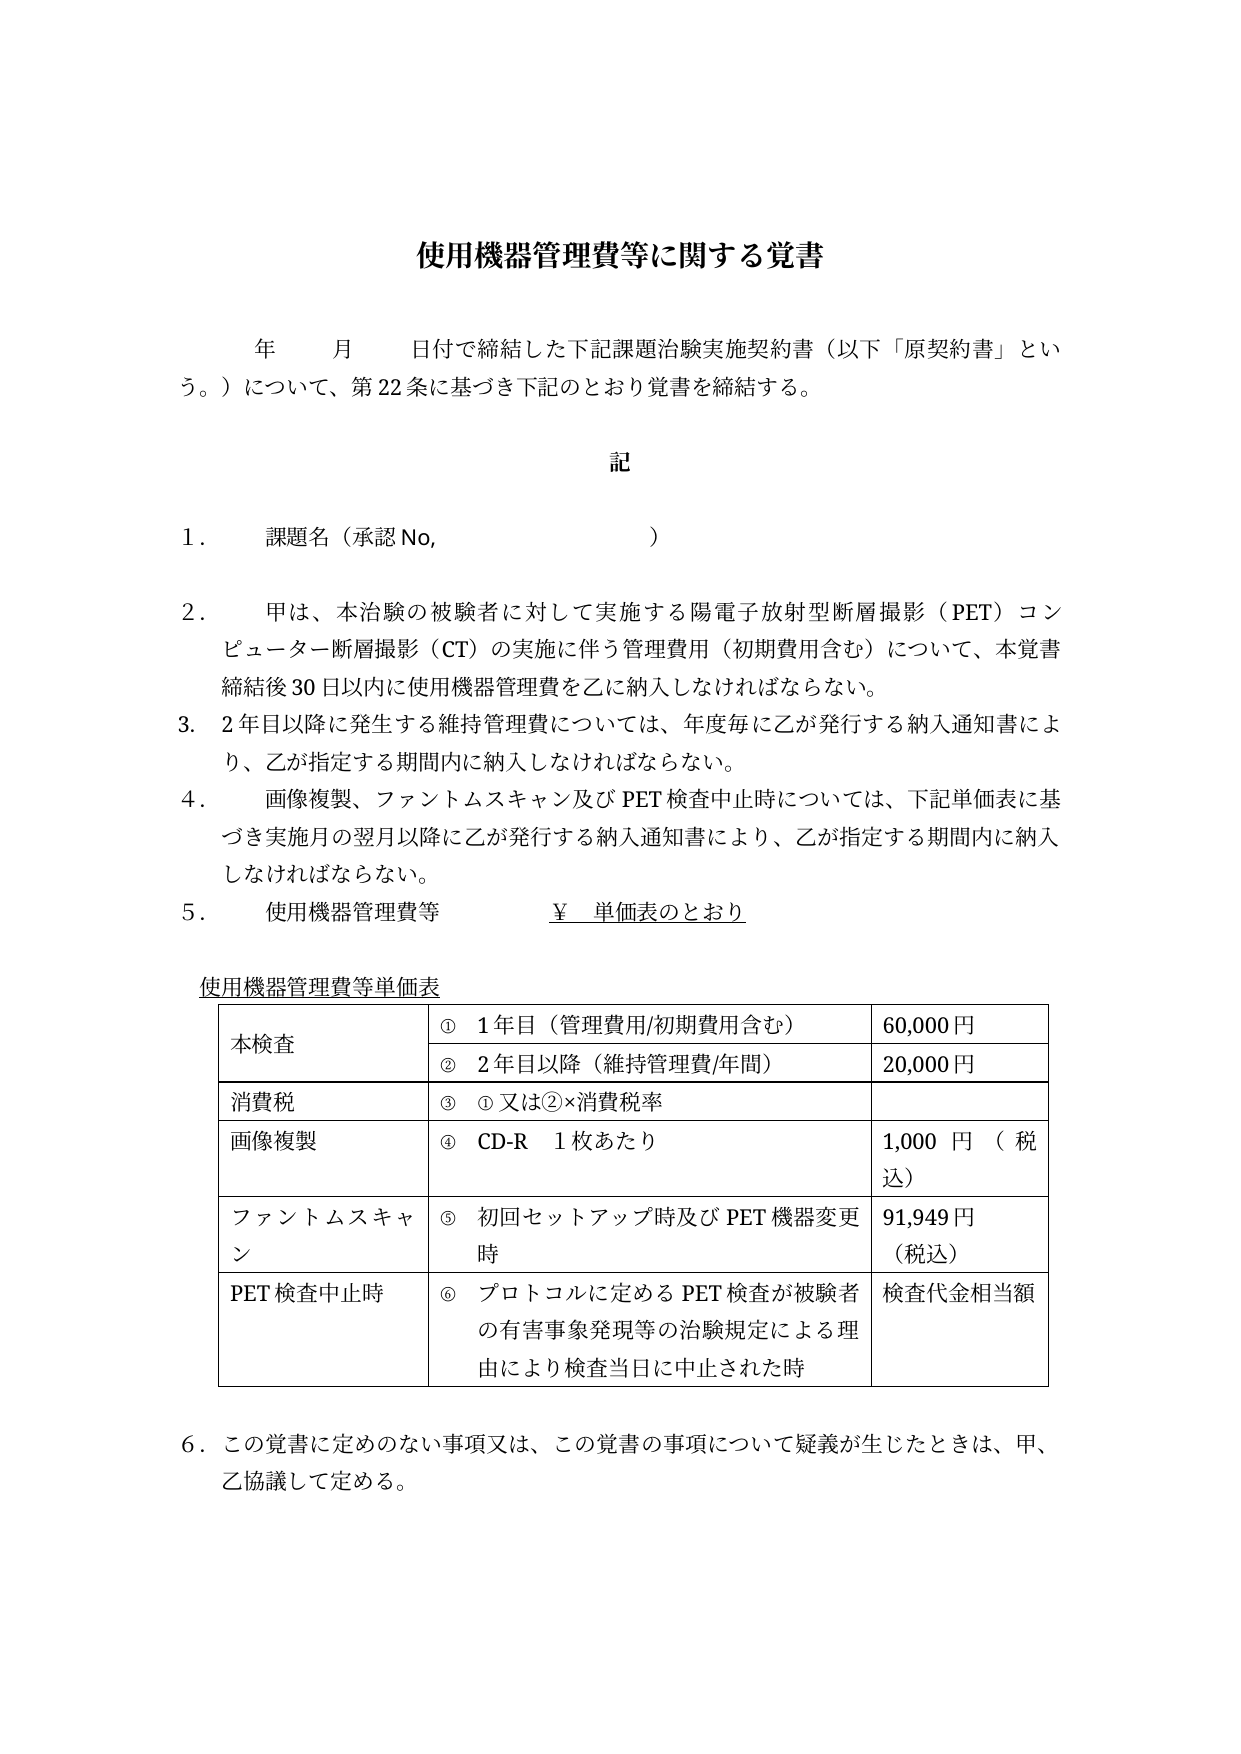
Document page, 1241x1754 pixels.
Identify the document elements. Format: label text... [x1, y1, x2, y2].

table_cell 1,000円（税込） [872, 1121, 1048, 1196]
table_cell 画像複製 [219, 1121, 428, 1196]
table_cell ①又は②×消費税率 [429, 1083, 871, 1120]
table_cell プロトコルに定めるPET検査が被験者の有害事象発現等の治験規定による理由により検査当日に中止された時 [429, 1273, 871, 1386]
table_header 1年目（管理費用/初期費用含む） [429, 1005, 871, 1043]
table_cell 初回セットアップ時及びPET機器変更時 [429, 1197, 871, 1272]
table_cell PET検査中止時 [219, 1273, 428, 1386]
list 甲は、本治験の被験者に対して実施する陽電子放射型断層撮影（PET）コンピューター断層撮影（CT）の実施に伴う管理費用（初期費用含む）について、本覚書締結後30日以内に使用機器管理費を乙に納入しなければならない。 [177, 592, 1063, 704]
table_cell ファントムスキャン [219, 1197, 428, 1272]
subtitle 記 [177, 442, 1063, 479]
table_header 本検査 [219, 1005, 428, 1081]
table_header 60,000円 [872, 1005, 1048, 1043]
text 使用機器管理費等単価表 [177, 967, 1063, 1004]
table_cell 検査代金相当額 [872, 1273, 1048, 1386]
table_cell 消費税 [219, 1083, 428, 1120]
table_cell CD-R １枚あたり [429, 1121, 871, 1196]
table_cell 2年目以降（維持管理費/年間） [429, 1044, 871, 1081]
text 使用機器管理費等に関する覚書 [177, 217, 1063, 292]
table_cell [872, 1083, 1048, 1120]
table_cell 91,949円 （税込） [872, 1197, 1048, 1272]
list 課題名（承認No, ） [177, 517, 1063, 554]
table_cell 20,000円 [872, 1044, 1048, 1081]
list 2年目以降に発生する維持管理費については、年度毎に乙が発行する納入通知書により、乙が指定する期間内に納入しなければならない。 [177, 704, 1063, 779]
text ６．この覚書に定めのない事項又は、この覚書の事項について疑義が生じたときは、甲、乙協議して定める。 [177, 1424, 1063, 1499]
list 使用機器管理費等 ￥ 単価表のとおり [177, 892, 1063, 929]
text 年 月 日付で締結した下記課題治験実施契約書（以下「原契約書」という。）について、第22条に基づき下記のとおり覚書を締結する。 [177, 329, 1063, 404]
list 画像複製、ファントムスキャン及びPET検査中止時については、下記単価表に基づき実施月の翌月以降に乙が発行する納入通知書により、乙が指定する期間内に納入しなければならない。 [177, 779, 1063, 892]
